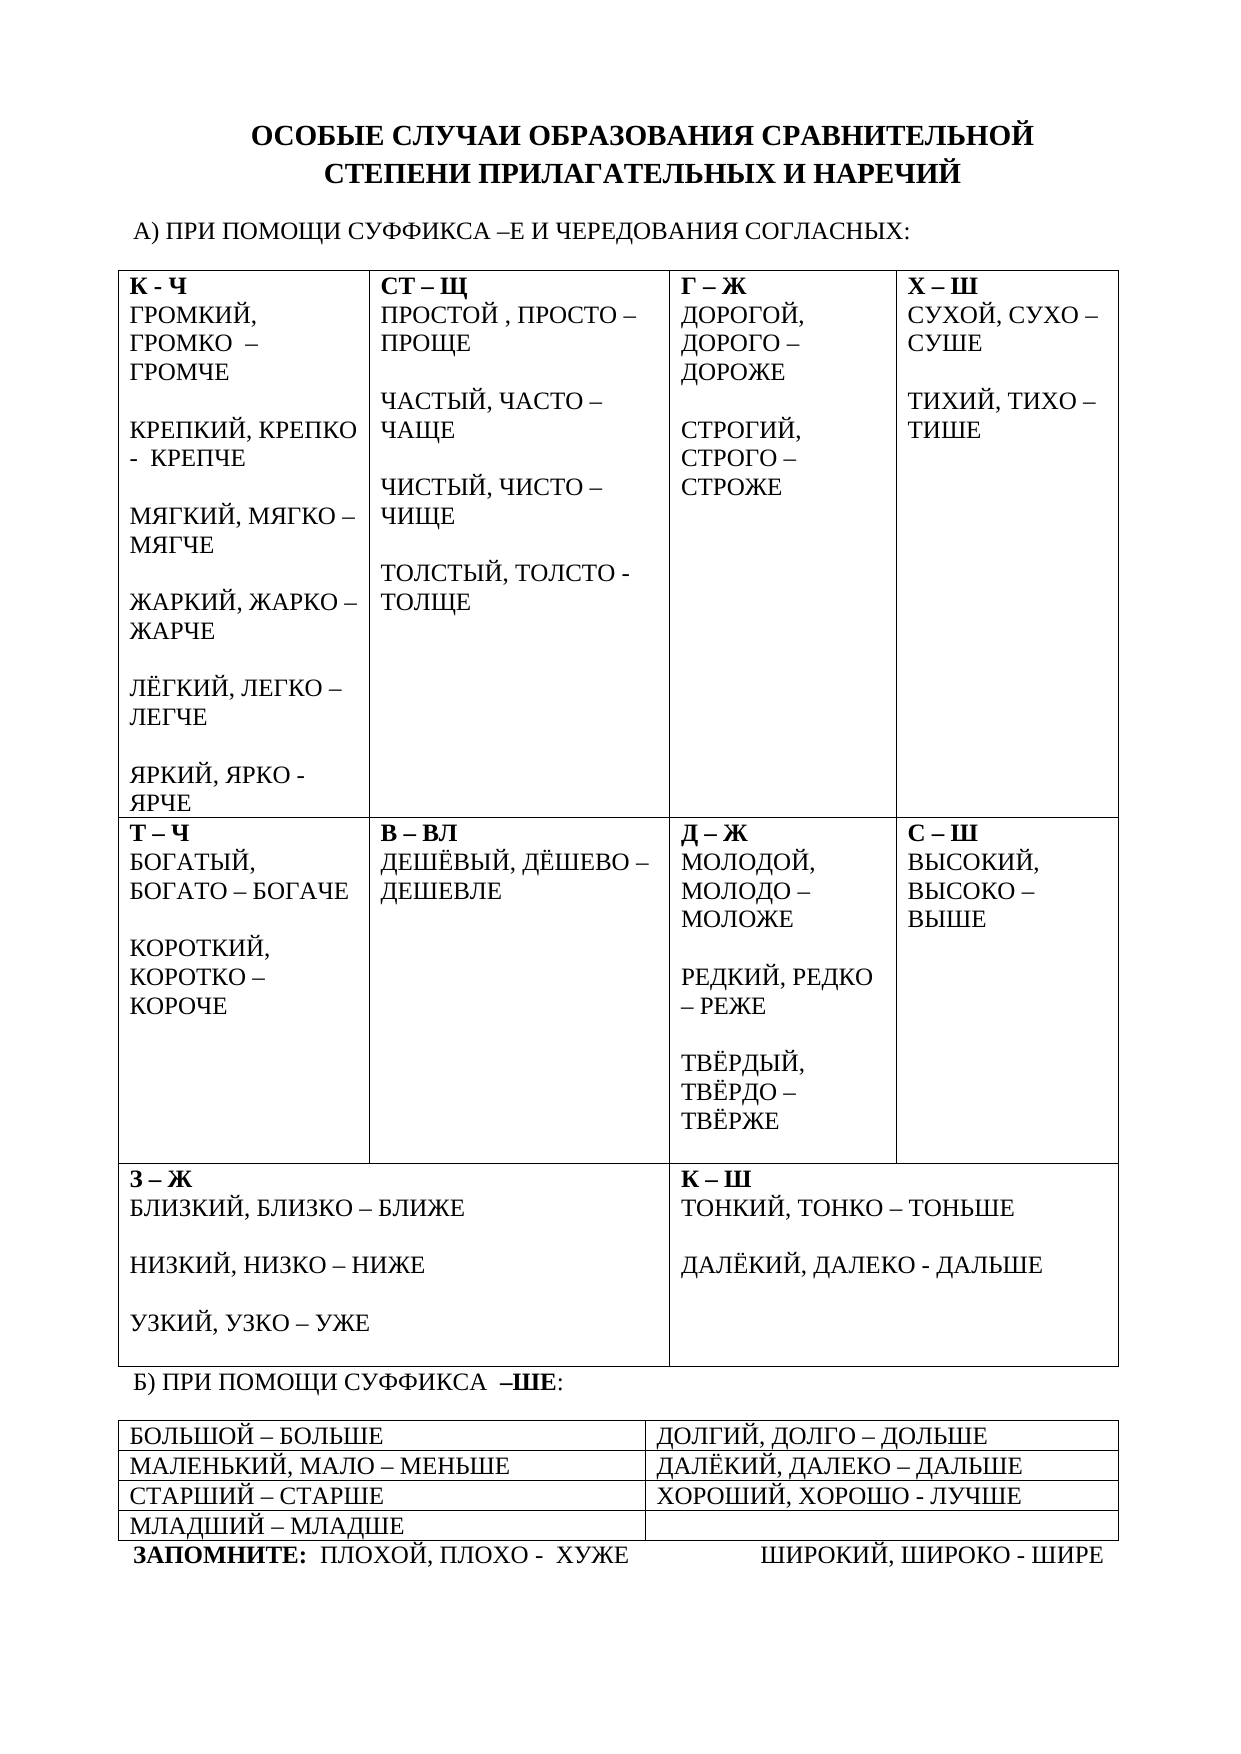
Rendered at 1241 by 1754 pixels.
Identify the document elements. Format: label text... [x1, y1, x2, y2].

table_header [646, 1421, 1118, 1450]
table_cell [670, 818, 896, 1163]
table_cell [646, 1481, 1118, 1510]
text ОСОБЫЕ СЛУЧАИ ОБРАЗОВАНИЯ СРАВНИТЕЛЬНОЙ СТЕПЕНИ ПРИЛАГАТЕЛЬНЫХ И НАРЕЧИЙ [177, 118, 1107, 190]
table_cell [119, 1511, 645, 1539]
text А) ПРИ ПОМОЩИ СУФФИКСА –Е И ЧЕРЕДОВАНИЯ СОГЛАСНЫХ: [133, 216, 1107, 245]
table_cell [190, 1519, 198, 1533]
text Б) ПРИ ПОМОЩИ СУФФИКСА –ШЕ: [133, 1367, 1107, 1395]
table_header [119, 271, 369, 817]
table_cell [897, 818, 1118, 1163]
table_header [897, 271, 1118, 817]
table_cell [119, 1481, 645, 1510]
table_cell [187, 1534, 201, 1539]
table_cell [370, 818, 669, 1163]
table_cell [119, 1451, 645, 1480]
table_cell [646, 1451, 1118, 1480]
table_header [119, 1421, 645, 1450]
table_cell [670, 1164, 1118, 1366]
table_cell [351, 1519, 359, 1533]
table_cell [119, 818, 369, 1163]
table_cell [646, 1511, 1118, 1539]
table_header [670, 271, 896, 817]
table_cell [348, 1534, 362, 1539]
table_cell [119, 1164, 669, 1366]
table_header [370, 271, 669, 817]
text Запомните: ПЛОХОЙ, ПЛОХО - ХУЖЕ ШИРОКИЙ, ШИРОКО - ШИРЕ [133, 1541, 1107, 1569]
